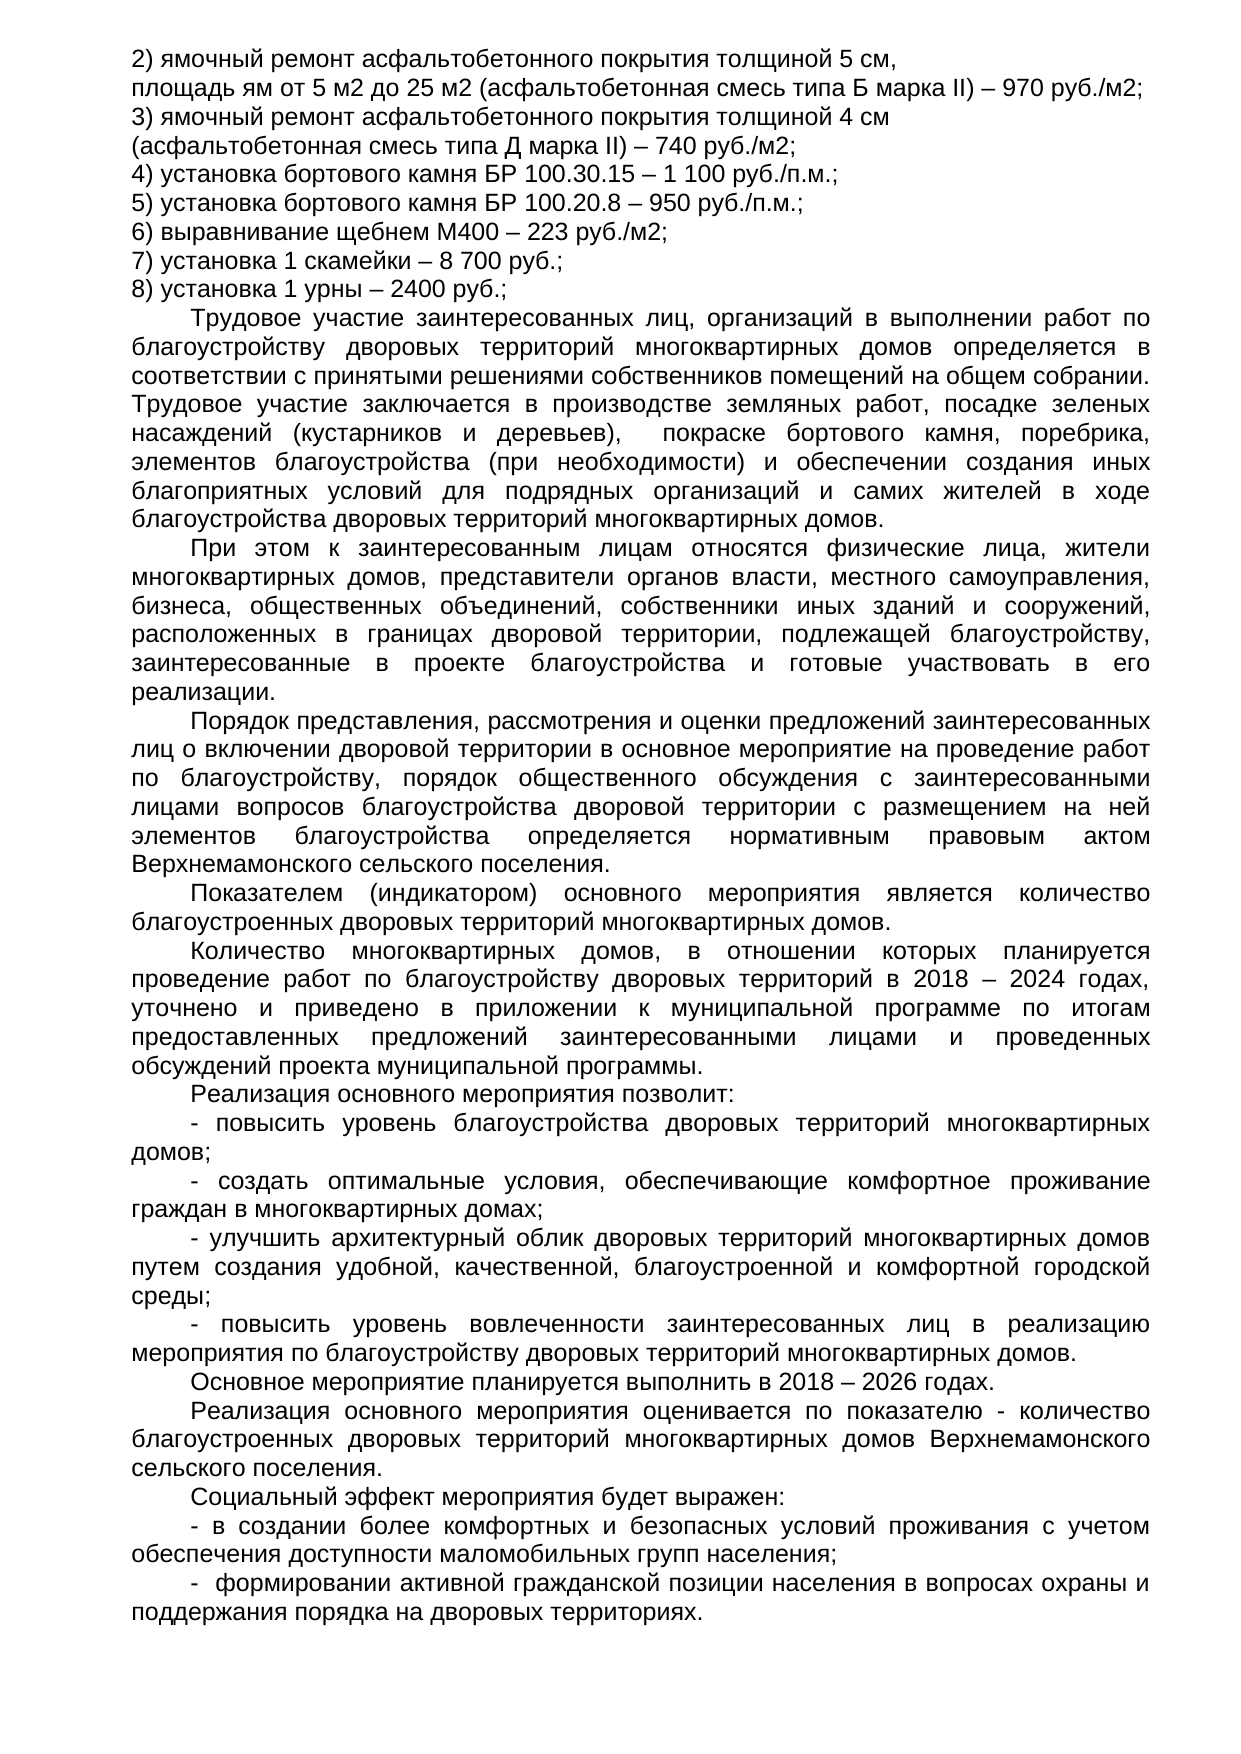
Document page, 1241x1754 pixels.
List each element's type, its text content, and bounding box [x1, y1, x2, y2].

text При этом к заинтересованным лицам относятся физические лица, жители многоквартирных домов, представители органов власти, местного самоуправления, бизнеса, общественных объединений, собственники иных зданий и сооружений, расположенных в границах дворовой территории, подлежащей благоустройству, заинтересованные в проекте благоустройства и готовые участвовать в его реализации. [131, 533, 1152, 706]
text Основное мероприятие планируется выполнить в 2018 – 2026 годах. [131, 1367, 1152, 1396]
text - формировании активной гражданской позиции населения в вопросах охраны и поддержания порядка на дворовых территориях. [131, 1568, 1152, 1626]
text 3) ямочный ремонт асфальтобетонного покрытия толщиной 4 см [131, 102, 1152, 131]
text Количество многоквартирных домов, в отношении которых планируется проведение работ по благоустройству дворовых территорий в 2018 – 2024 годах, уточнено и приведено в приложении к муниципальной программе по итогам предоставленных предложений заинтересованными лицами и проведенных обсуждений проекта муниципальной программы. [131, 936, 1152, 1079]
text Реализация основного мероприятия позволит: [131, 1079, 1152, 1108]
text 5) установка бортового камня БР 100.20.8 – 950 руб./п.м.; [131, 188, 1152, 217]
text Трудовое участие заинтересованных лиц, организаций в выполнении работ по благоустройству дворовых территорий многоквартирных домов определяется в соответствии с принятыми решениями собственников помещений на общем собрании. Трудовое участие заключается в производстве земляных работ, посадке зеленых насаждений (кустарников и деревьев), покраске бортового камня, поребрика, элементов благоустройства (при необходимости) и обеспечении создания иных благоприятных условий для подрядных организаций и самих жителей в ходе благоустройства дворовых территорий многоквартирных домов. [131, 303, 1152, 533]
text 4) установка бортового камня БР 100.30.15 – 1 100 руб./п.м.; [131, 159, 1152, 188]
text - улучшить архитектурный облик дворовых территорий многоквартирных домов путем создания удобной, качественной, благоустроенной и комфортной городской среды; [131, 1223, 1152, 1309]
text (асфальтобетонная смесь типа Д марка II) – 740 руб./м2; [131, 131, 1152, 159]
text Порядок представления, рассмотрения и оценки предложений заинтересованных лиц о включении дворовой территории в основное мероприятие на проведение работ по благоустройству, порядок общественного обсуждения с заинтересованными лицами вопросов благоустройства дворовой территории с размещением на ней элементов благоустройства определяется нормативным правовым актом Верхнемамонского сельского поселения. [131, 706, 1152, 878]
text площадь ям от 5 м2 до 25 м2 (асфальтобетонная смесь типа Б марка II) – 970 руб./м2; [131, 73, 1152, 102]
text Социальный эффект мероприятия будет выражен: [131, 1482, 1152, 1511]
text - повысить уровень вовлеченности заинтересованных лиц в реализацию мероприятия по благоустройству дворовых территорий многоквартирных домов. [131, 1309, 1152, 1367]
text - в создании более комфортных и безопасных условий проживания с учетом обеспечения доступности маломобильных групп населения; [131, 1511, 1152, 1568]
text Показателем (индикатором) основного мероприятия является количество благоустроенных дворовых территорий многоквартирных домов. [131, 878, 1152, 936]
text 7) установка 1 скамейки – 8 700 руб.; [131, 246, 1152, 274]
text - создать оптимальные условия, обеспечивающие комфортное проживание граждан в многоквартирных домах; [131, 1166, 1152, 1223]
text - повысить уровень благоустройства дворовых территорий многоквартирных домов; [131, 1108, 1152, 1166]
text 6) выравнивание щебнем М400 – 223 руб./м2; [131, 217, 1152, 246]
text Реализация основного мероприятия оценивается по показателю - количество благоустроенных дворовых территорий многоквартирных домов Верхнемамонского сельского поселения. [131, 1396, 1152, 1482]
text 2) ямочный ремонт асфальтобетонного покрытия толщиной 5 см, [131, 44, 1152, 73]
text 8) установка 1 урны – 2400 руб.; [131, 274, 1152, 303]
